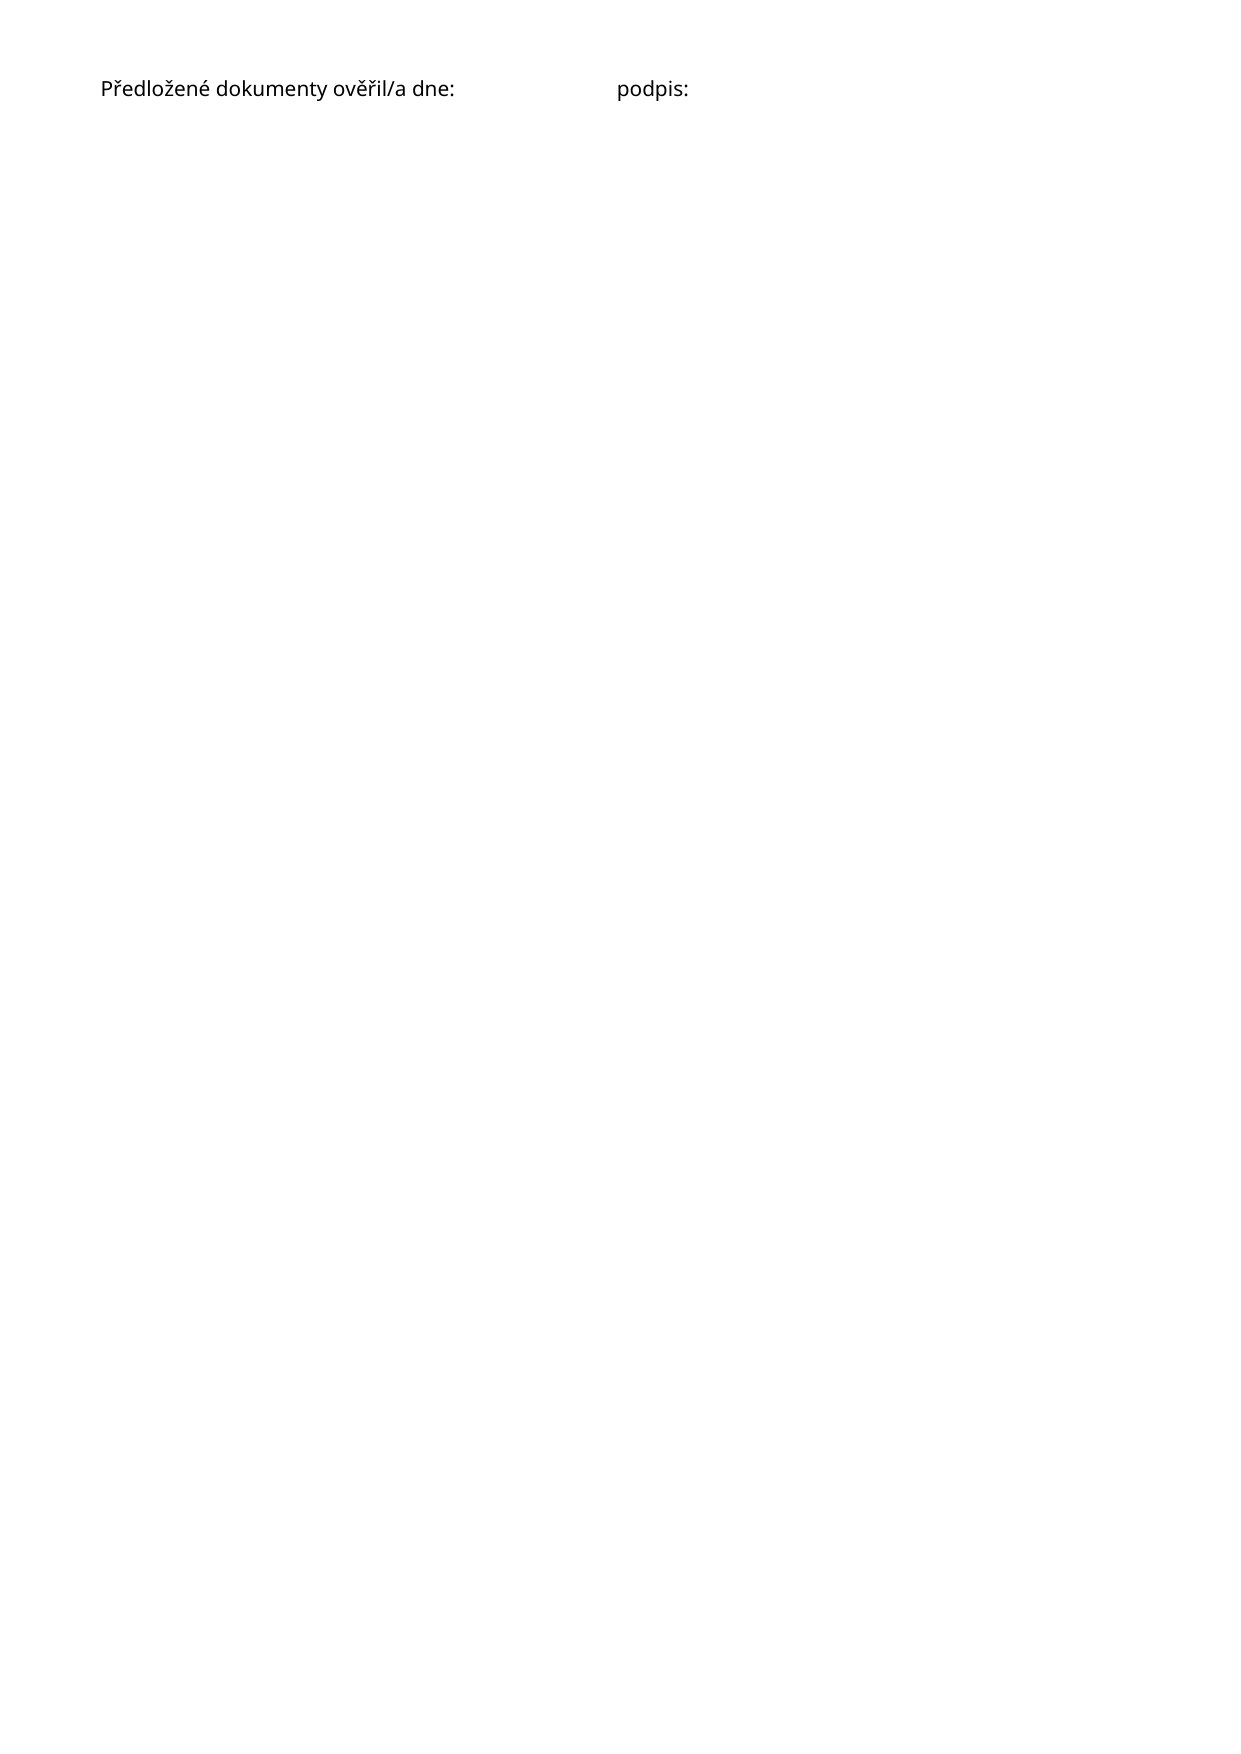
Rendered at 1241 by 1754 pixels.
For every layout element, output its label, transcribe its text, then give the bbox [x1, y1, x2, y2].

text Předložené dokumenty ověřil/a dne: podpis: [100, 74, 1140, 102]
